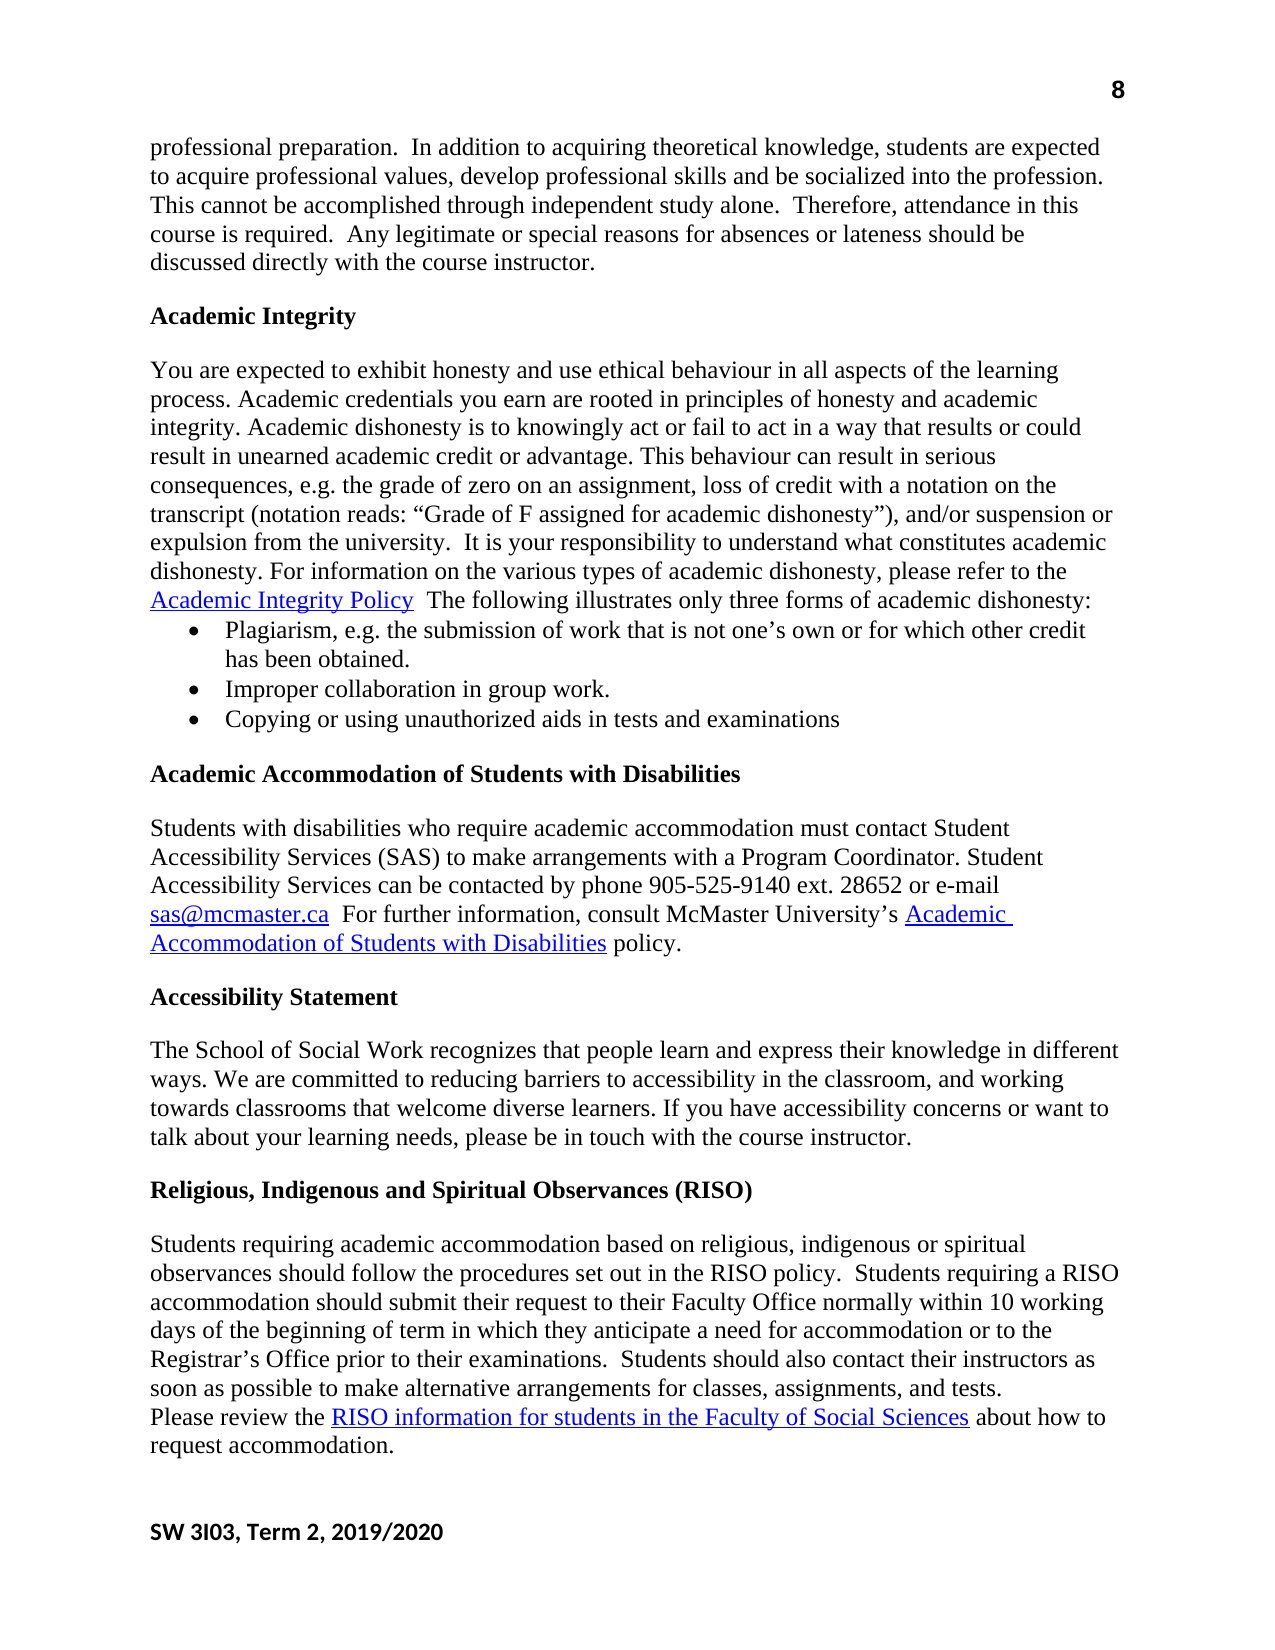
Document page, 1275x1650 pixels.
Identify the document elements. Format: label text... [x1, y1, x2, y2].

list Copying or using unauthorized aids in tests and examinations [187, 703, 1125, 734]
text Students with disabilities who require academic accommodation must contact Student Accessibility Services (SAS) to make arrangements with a Program Coordinator. Student Accessibility Services can be contacted by phone 905-525-9140 ext. 28652 or e-mail sas@mcmaster.ca For further information, consult McMaster University’s Academic Accommodation of Students with Disabilities policy. [150, 813, 1125, 957]
subtitle Academic Accommodation of Students with Disabilities [150, 759, 1125, 788]
text Please review the RISO information for students in the Faculty of Social Sciences about how to request accommodation. [150, 1402, 1125, 1459]
text You are expected to exhibit honesty and use ethical behaviour in all aspects of the learning process. Academic credentials you earn are rooted in principles of honesty and academic integrity. Academic dishonesty is to knowingly act or fail to act in a way that results or could result in unearned academic credit or advantage. This behaviour can result in serious consequences, e.g. the grade of zero on an assignment, loss of credit with a notation on the transcript (notation reads: “Grade of F assigned for academic dishonesty”), and/or suspension or expulsion from the university. It is your responsibility to understand what constitutes academic dishonesty. For information on the various types of academic dishonesty, please refer to the Academic Integrity Policy The following illustrates only three forms of academic dishonesty: [150, 355, 1125, 614]
text The School of Social Work recognizes that people learn and express their knowledge in different ways. We are committed to reducing barriers to accessibility in the classroom, and working towards classrooms that welcome diverse learners. If you have accessibility concerns or want to talk about your learning needs, please be in touch with the course instructor. [150, 1035, 1125, 1150]
text Students requiring academic accommodation based on religious, indigenous or spiritual observances should follow the procedures set out in the RISO policy. Students requiring a RISO accommodation should submit their request to their Faculty Office normally within 10 working days of the beginning of term in which they anticipate a need for accommodation or to the Registrar’s Office prior to their examinations. Students should also contact their instructors as soon as possible to make alternative arrangements for classes, assignments, and tests. [150, 1229, 1125, 1402]
list Improper collaboration in group work. [187, 673, 1125, 703]
subtitle Religious, Indigenous and Spiritual Observances (RISO) [150, 1175, 1125, 1204]
subtitle Accessibility Statement [150, 982, 1125, 1010]
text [150, 132, 1125, 276]
list Plagiarism, e.g. the submission of work that is not one’s own or for which other credit has been obtained. [187, 614, 1125, 673]
subtitle Academic Integrity [150, 301, 1125, 330]
